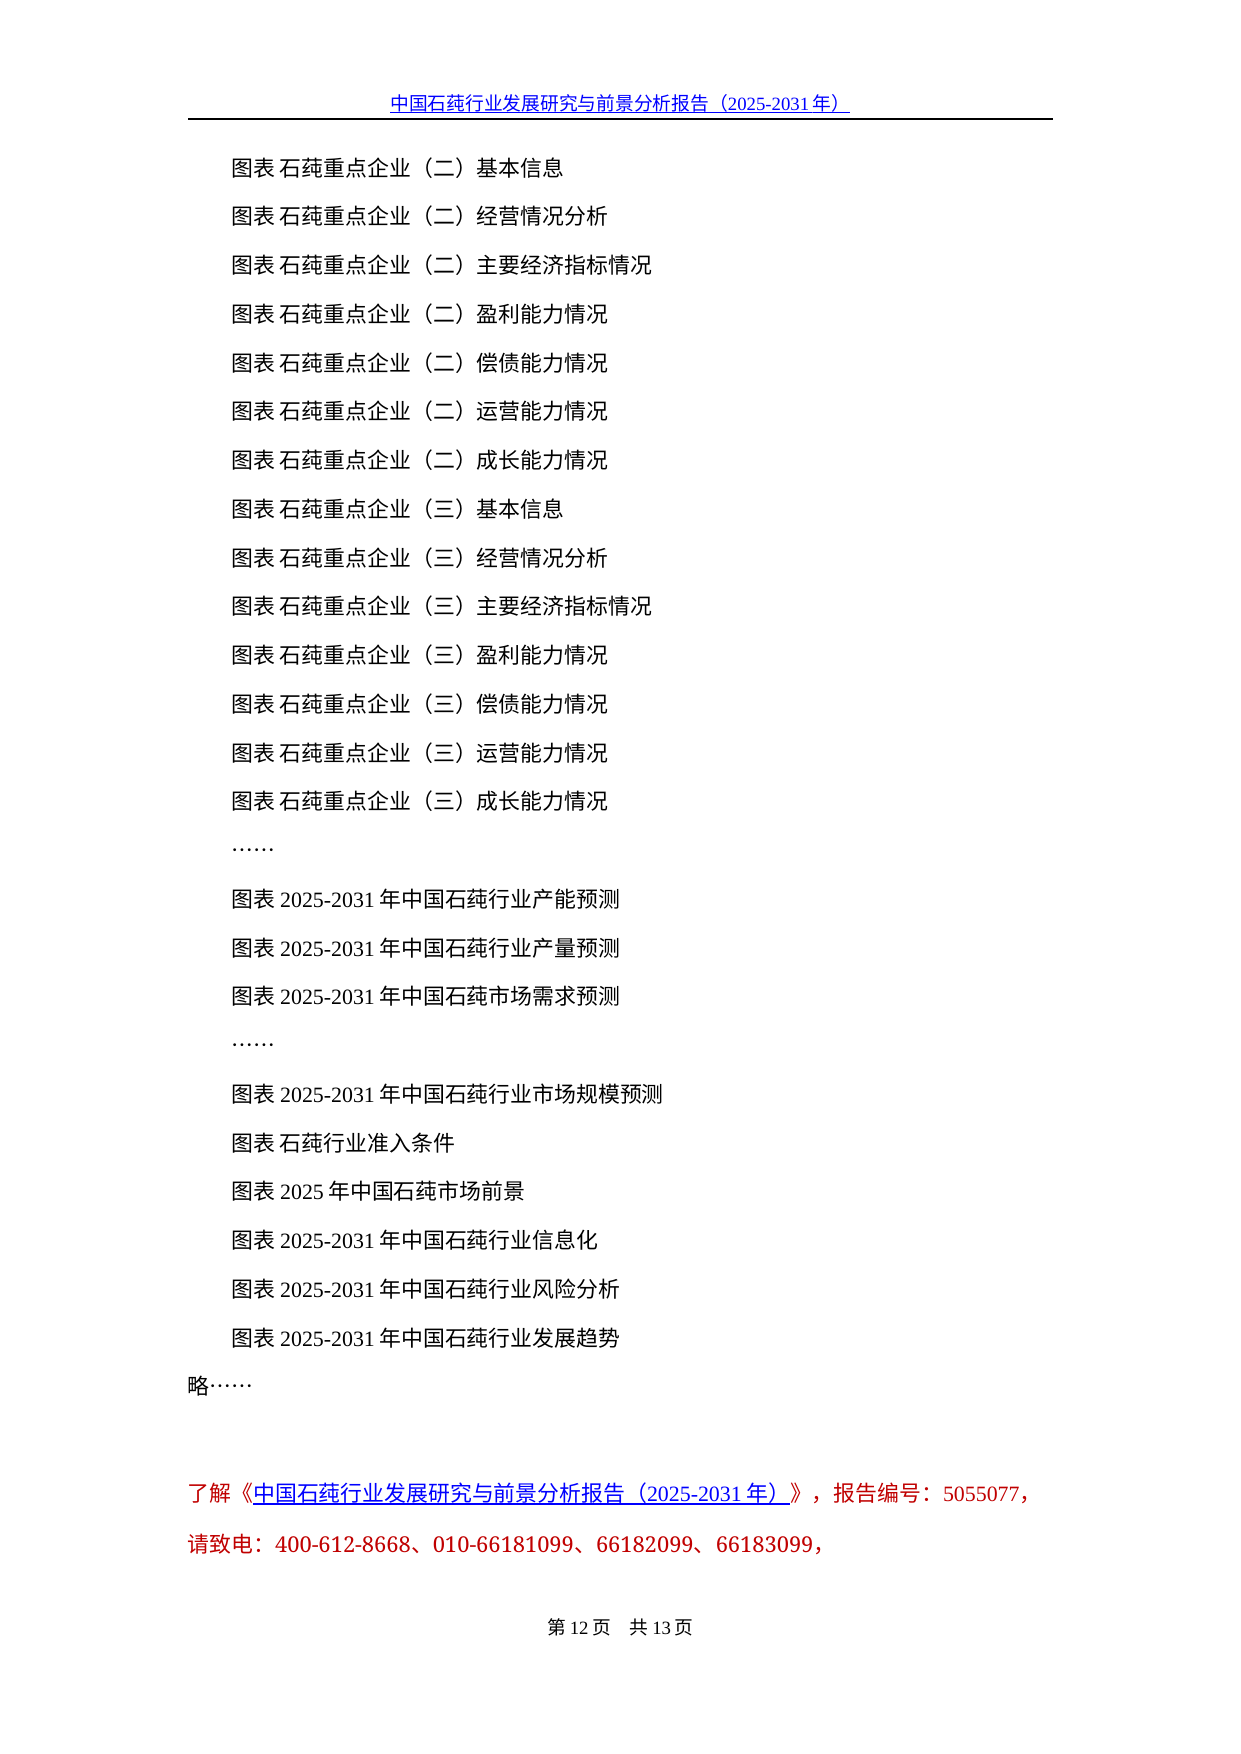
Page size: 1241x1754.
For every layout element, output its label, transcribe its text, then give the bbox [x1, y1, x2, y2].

text 请致电：400-612-8668、010-66181099、66182099、66183099， [187, 1527, 1053, 1559]
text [187, 150, 1053, 1401]
text 了解《中国石莼行业发展研究与前景分析报告（2025-2031年）》，报告编号：5055077， [187, 1475, 1053, 1508]
